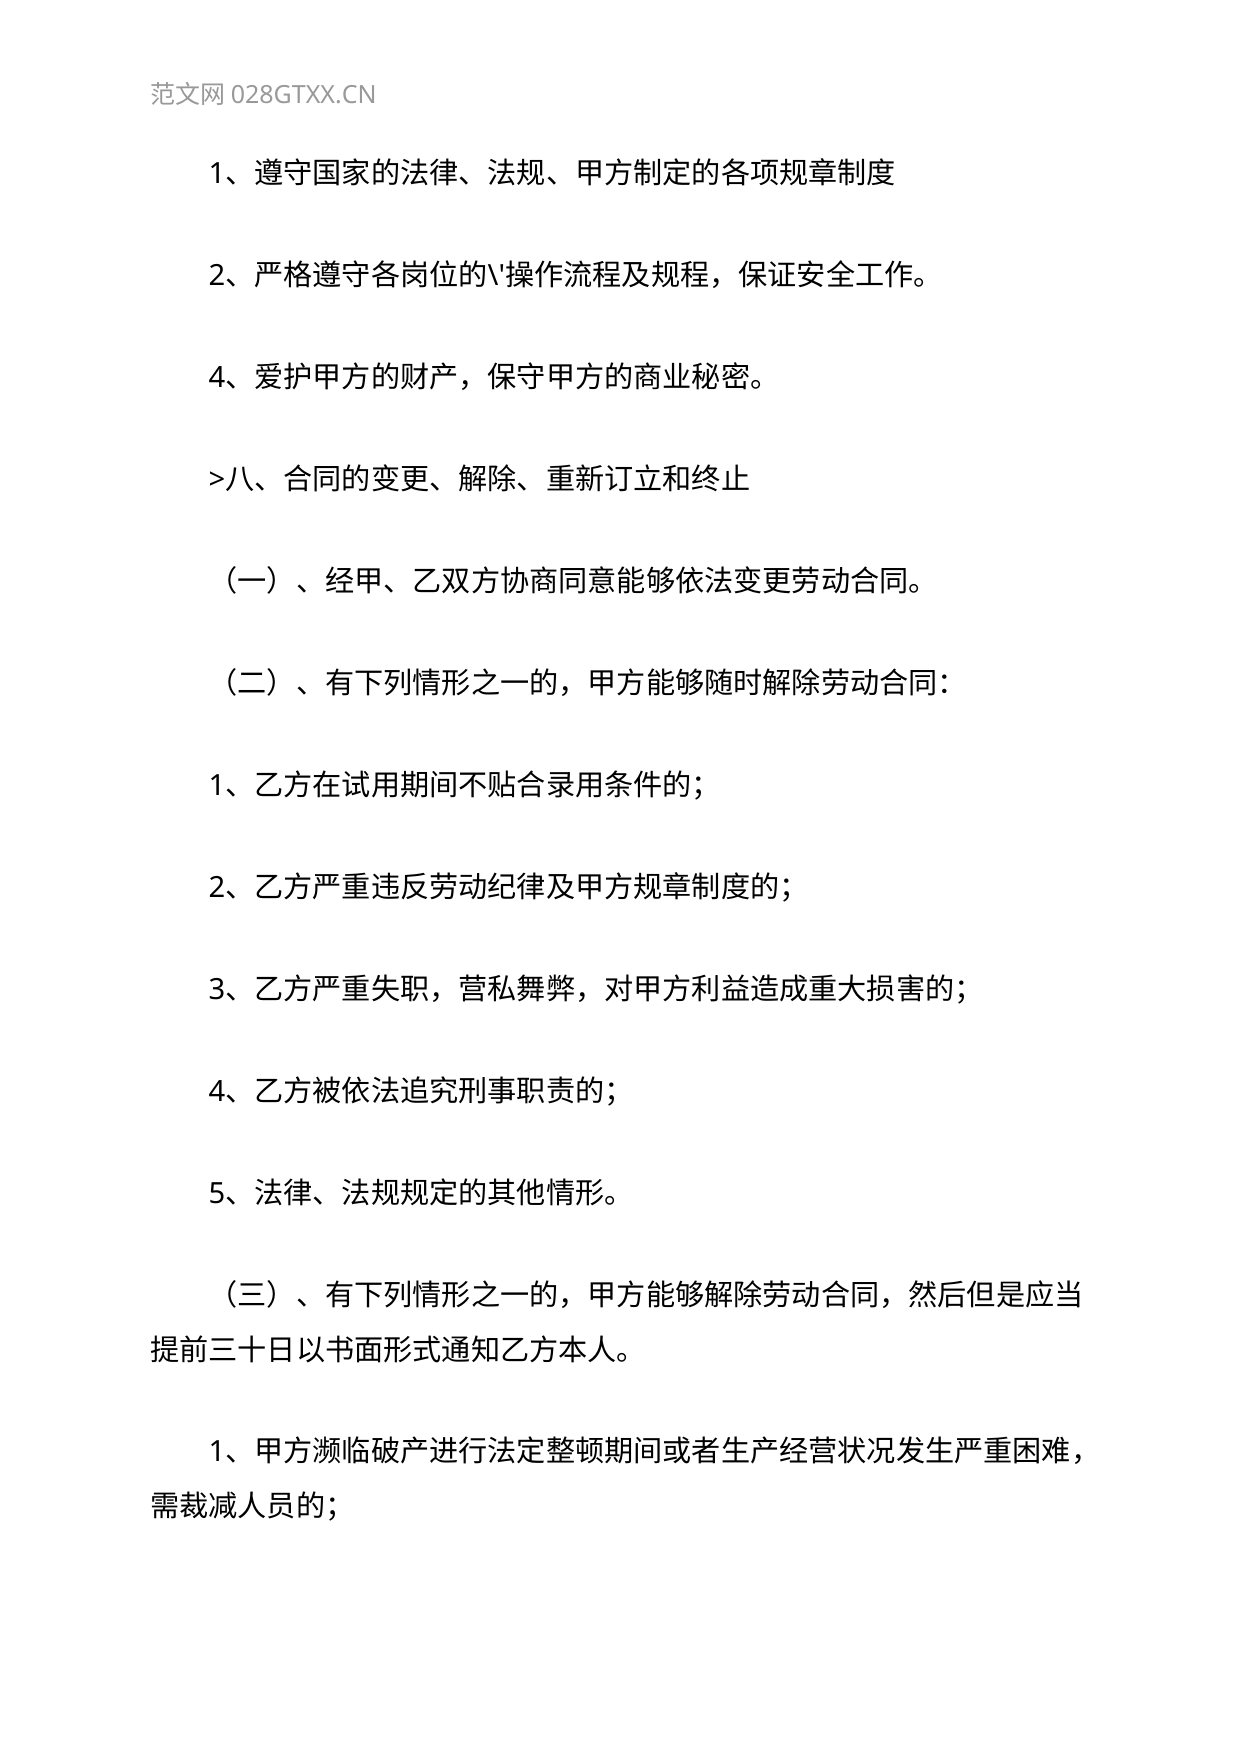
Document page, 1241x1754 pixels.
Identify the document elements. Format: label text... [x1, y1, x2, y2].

text 4、爱护甲方的财产，保守甲方的商业秘密。 [150, 354, 1090, 396]
text 4、乙方被依法追究刑事职责的； [150, 1067, 1090, 1110]
text （三）、有下列情形之一的，甲方能够解除劳动合同，然后但是应当提前三十日以书面形式通知乙方本人。 [150, 1271, 1090, 1368]
text 1、遵守国家的法律、法规、甲方制定的各项规章制度 [150, 150, 1090, 192]
text 1、乙方在试用期间不贴合录用条件的； [150, 761, 1090, 804]
text （一）、经甲、乙双方协商同意能够依法变更劳动合同。 [150, 558, 1090, 600]
text 2、严格遵守各岗位的\'操作流程及规程，保证安全工作。 [150, 252, 1090, 294]
text 5、法律、法规规定的其他情形。 [150, 1169, 1090, 1212]
text >八、合同的变更、解除、重新订立和终止 [150, 456, 1090, 498]
text 2、乙方严重违反劳动纪律及甲方规章制度的； [150, 863, 1090, 906]
text （二）、有下列情形之一的，甲方能够随时解除劳动合同： [150, 660, 1090, 702]
text 3、乙方严重失职，营私舞弊，对甲方利益造成重大损害的； [150, 965, 1090, 1008]
text 1、甲方濒临破产进行法定整顿期间或者生产经营状况发生严重困难，需裁减人员的； [150, 1428, 1090, 1525]
